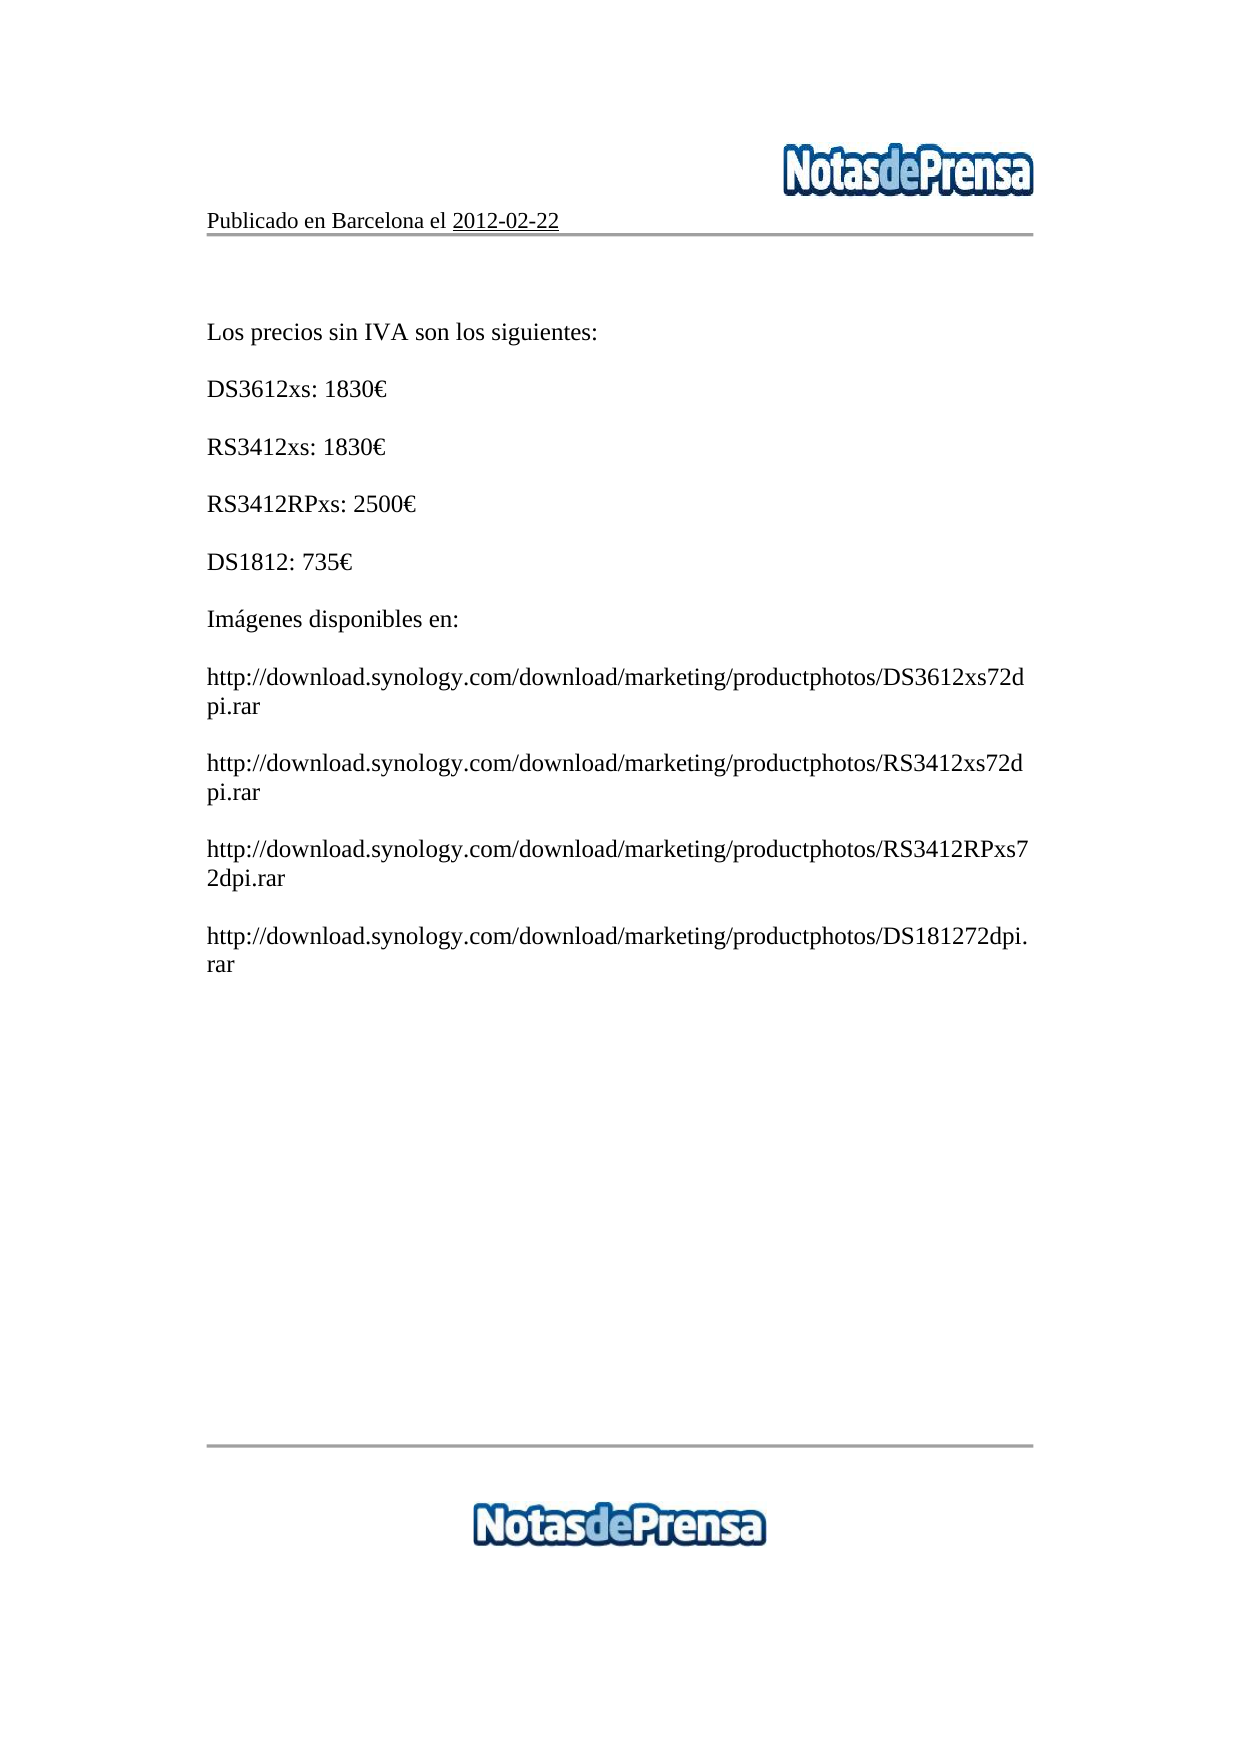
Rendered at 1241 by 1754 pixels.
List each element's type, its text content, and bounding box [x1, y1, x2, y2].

picture [473, 1501, 767, 1548]
picture [783, 142, 1034, 199]
